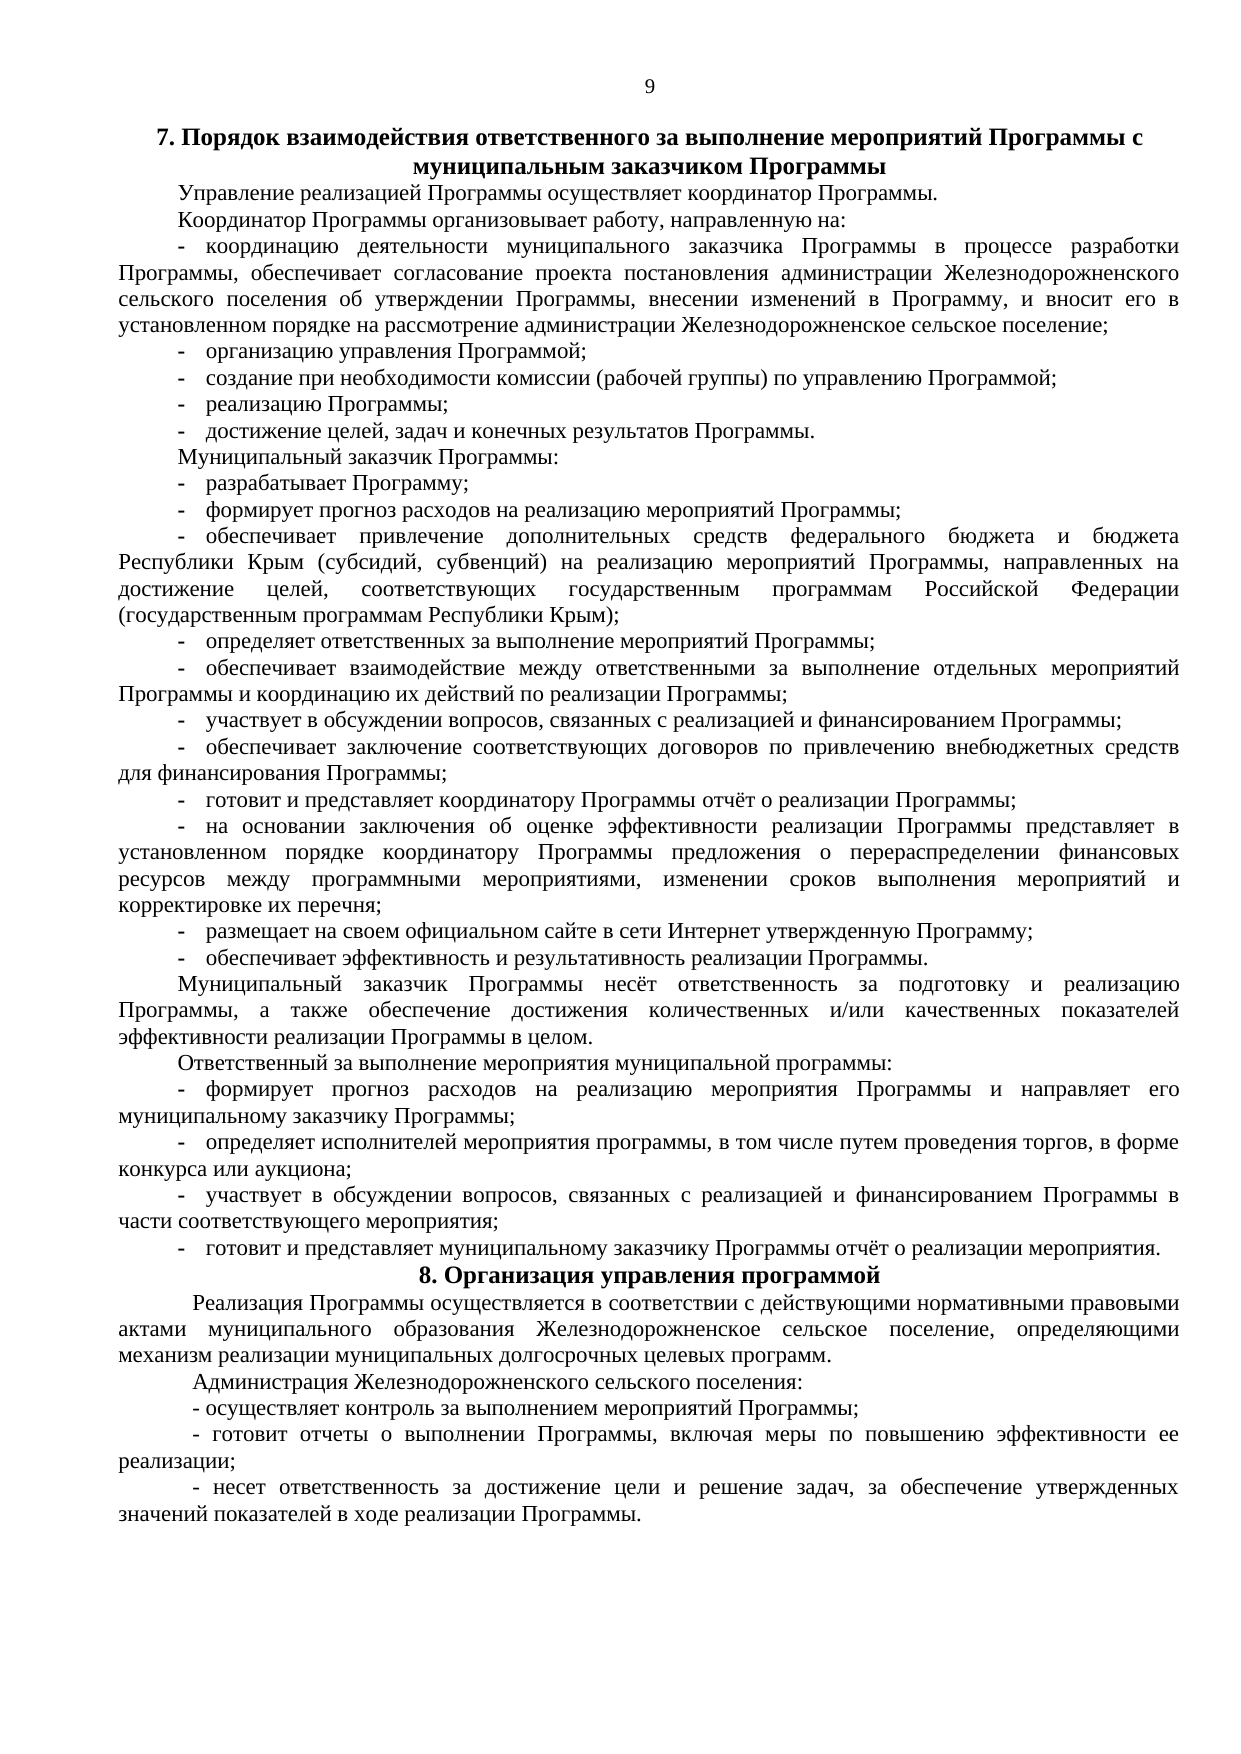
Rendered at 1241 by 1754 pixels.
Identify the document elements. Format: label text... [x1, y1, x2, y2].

list обеспечивает привлечение дополнительных средств федерального бюджета и бюджета Республики Крым (субсидий, субвенций) на реализацию мероприятий Программы, направленных на достижение целей, соответствующих государственным программам Российской Федерации (государственным программам Республики Крым); [118, 522, 1181, 627]
text Ответственный за выполнение мероприятия муниципальной программы: [118, 1049, 1181, 1076]
list на основании заключения об оценке эффективности реализации Программы представляет в установленном порядке координатору Программы предложения о перераспределении финансовых ресурсов между программными мероприятиями, изменении сроков выполнения мероприятий и корректировке их перечня; [118, 812, 1181, 917]
list готовит и представляет муниципальному заказчику Программы отчёт о реализации мероприятия. [118, 1234, 1181, 1260]
text - несет ответственность за достижение цели и решение задач, за обеспечение утвержденных значений показателей в ходе реализации Программы. [118, 1473, 1181, 1526]
text Администрация Железнодорожненского сельского поселения: [118, 1368, 1181, 1394]
text 8. Организация управления программой [118, 1260, 1181, 1289]
list достижение целей, задач и конечных результатов Программы. [118, 417, 1181, 443]
text - осуществляет контроль за выполнением мероприятий Программы; [118, 1394, 1181, 1421]
list формирует прогноз расходов на реализацию мероприятий Программы; [118, 496, 1181, 522]
list готовит и представляет координатору Программы отчёт о реализации Программы; [118, 786, 1181, 812]
text Муниципальный заказчик Программы: [118, 443, 1181, 469]
list создание при необходимости комиссии (рабочей группы) по управлению Программой; [118, 364, 1181, 390]
text - готовит отчеты о выполнении Программы, включая меры по повышению эффективности ее реализации; [118, 1421, 1181, 1473]
list организацию управления Программой; [118, 338, 1181, 364]
list участвует в обсуждении вопросов, связанных с реализацией и финансированием Программы; [118, 707, 1181, 733]
list обеспечивает эффективность и результативность реализации Программы. [118, 944, 1181, 970]
list разрабатывает Программу; [118, 469, 1181, 496]
text Координатор Программы организовывает работу, направленную на: [118, 206, 1181, 232]
list определяет ответственных за выполнение мероприятий Программы; [118, 627, 1181, 654]
text Реализация Программы осуществляется в соответствии с действующими нормативными правовыми актами муниципального образования Железнодорожненское сельское поселение, определяющими механизм реализации муниципальных долгосрочных целевых программ. [118, 1289, 1181, 1368]
list определяет исполнителей мероприятия программы, в том числе путем проведения торгов, в форме конкурса или аукциона; [118, 1128, 1181, 1181]
list координацию деятельности муниципального заказчика Программы в процессе разработки Программы, обеспечивает согласование проекта постановления администрации Железнодорожненского сельского поселения об утверждении Программы, внесении изменений в Программу, и вносит его в установленном порядке на рассмотрение администрации Железнодорожненское сельское поселение; [118, 232, 1181, 338]
list обеспечивает заключение соответствующих договоров по привлечению внебюджетных средств для финансирования Программы; [118, 733, 1181, 786]
text 7. Порядок взаимодействия ответственного за выполнение мероприятий Программы с муниципальным заказчиком Программы [118, 122, 1181, 179]
list размещает на своем официальном сайте в сети Интернет утвержденную Программу; [118, 917, 1181, 944]
list реализацию Программы; [118, 390, 1181, 417]
text Муниципальный заказчик Программы несёт ответственность за подготовку и реализацию Программы, а также обеспечение достижения количественных и/или качественных показателей эффективности реализации Программы в целом. [118, 970, 1181, 1049]
list участвует в обсуждении вопросов, связанных с реализацией и финансированием Программы в части соответствующего мероприятия; [118, 1181, 1181, 1234]
list обеспечивает взаимодействие между ответственными за выполнение отдельных мероприятий Программы и координацию их действий по реализации Программы; [118, 654, 1181, 707]
text Управление реализацией Программы осуществляет координатор Программы. [118, 179, 1181, 206]
list формирует прогноз расходов на реализацию мероприятия Программы и направляет его муниципальному заказчику Программы; [118, 1076, 1181, 1128]
